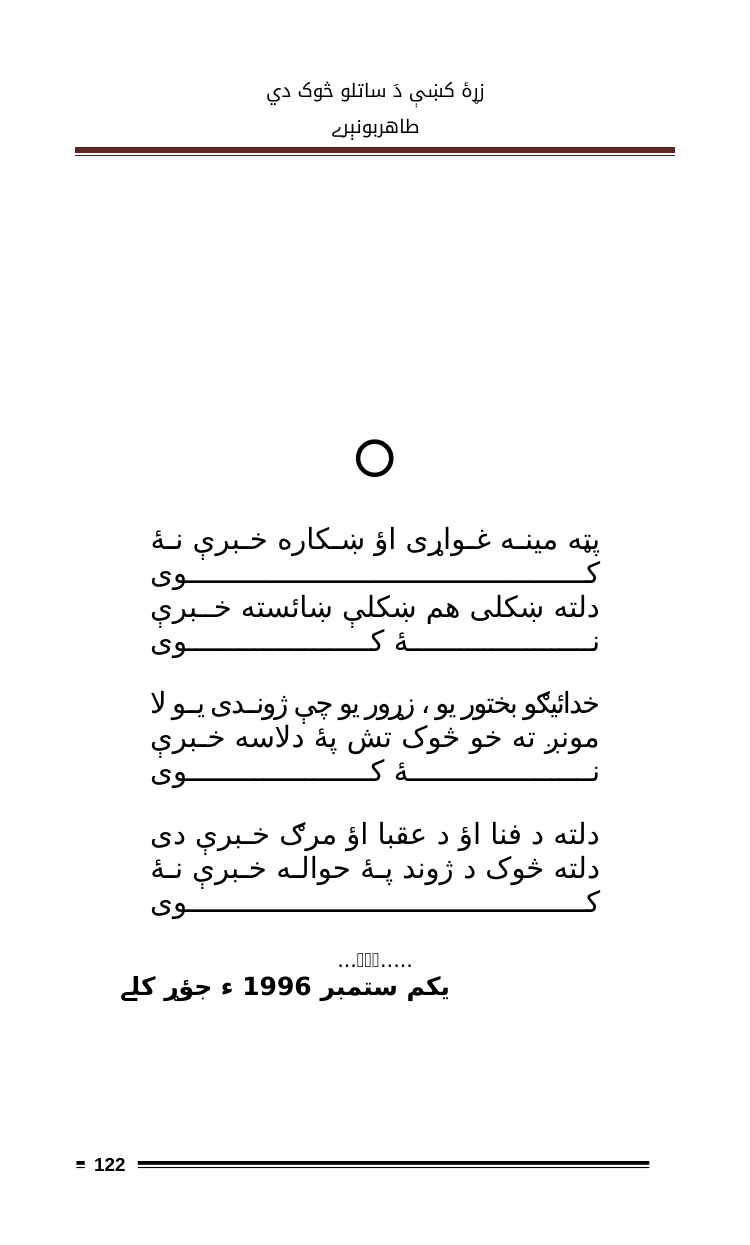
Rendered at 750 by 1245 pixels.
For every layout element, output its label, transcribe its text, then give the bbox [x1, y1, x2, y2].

text خدائيګو بختور يو ، زړور يو چې ژوندى يو لا مونږ ته خو څوک تش پۀ دلاسه خبرې نۀ کوى [150, 687, 600, 817]
text يکم ستمبر 1996 ء جؤړ کلے [120, 972, 630, 1002]
picture [101, 1161, 111, 1169]
picture [76, 1161, 98, 1169]
picture [108, 1161, 122, 1169]
text دلته د فنا اؤ د عقبا اؤ مرګ خبرې دى دلته څوک د ژوند پۀ حواله خبرې نۀ کوى [150, 817, 600, 948]
text پټه مينه غواړى اؤ ښکاره خبرې نۀ کوى دلته ښکلى هم ښکلې ښائسته خبرې نۀ کوى [150, 522, 600, 687]
text ........ [120, 948, 630, 972]
picture [119, 1161, 650, 1169]
